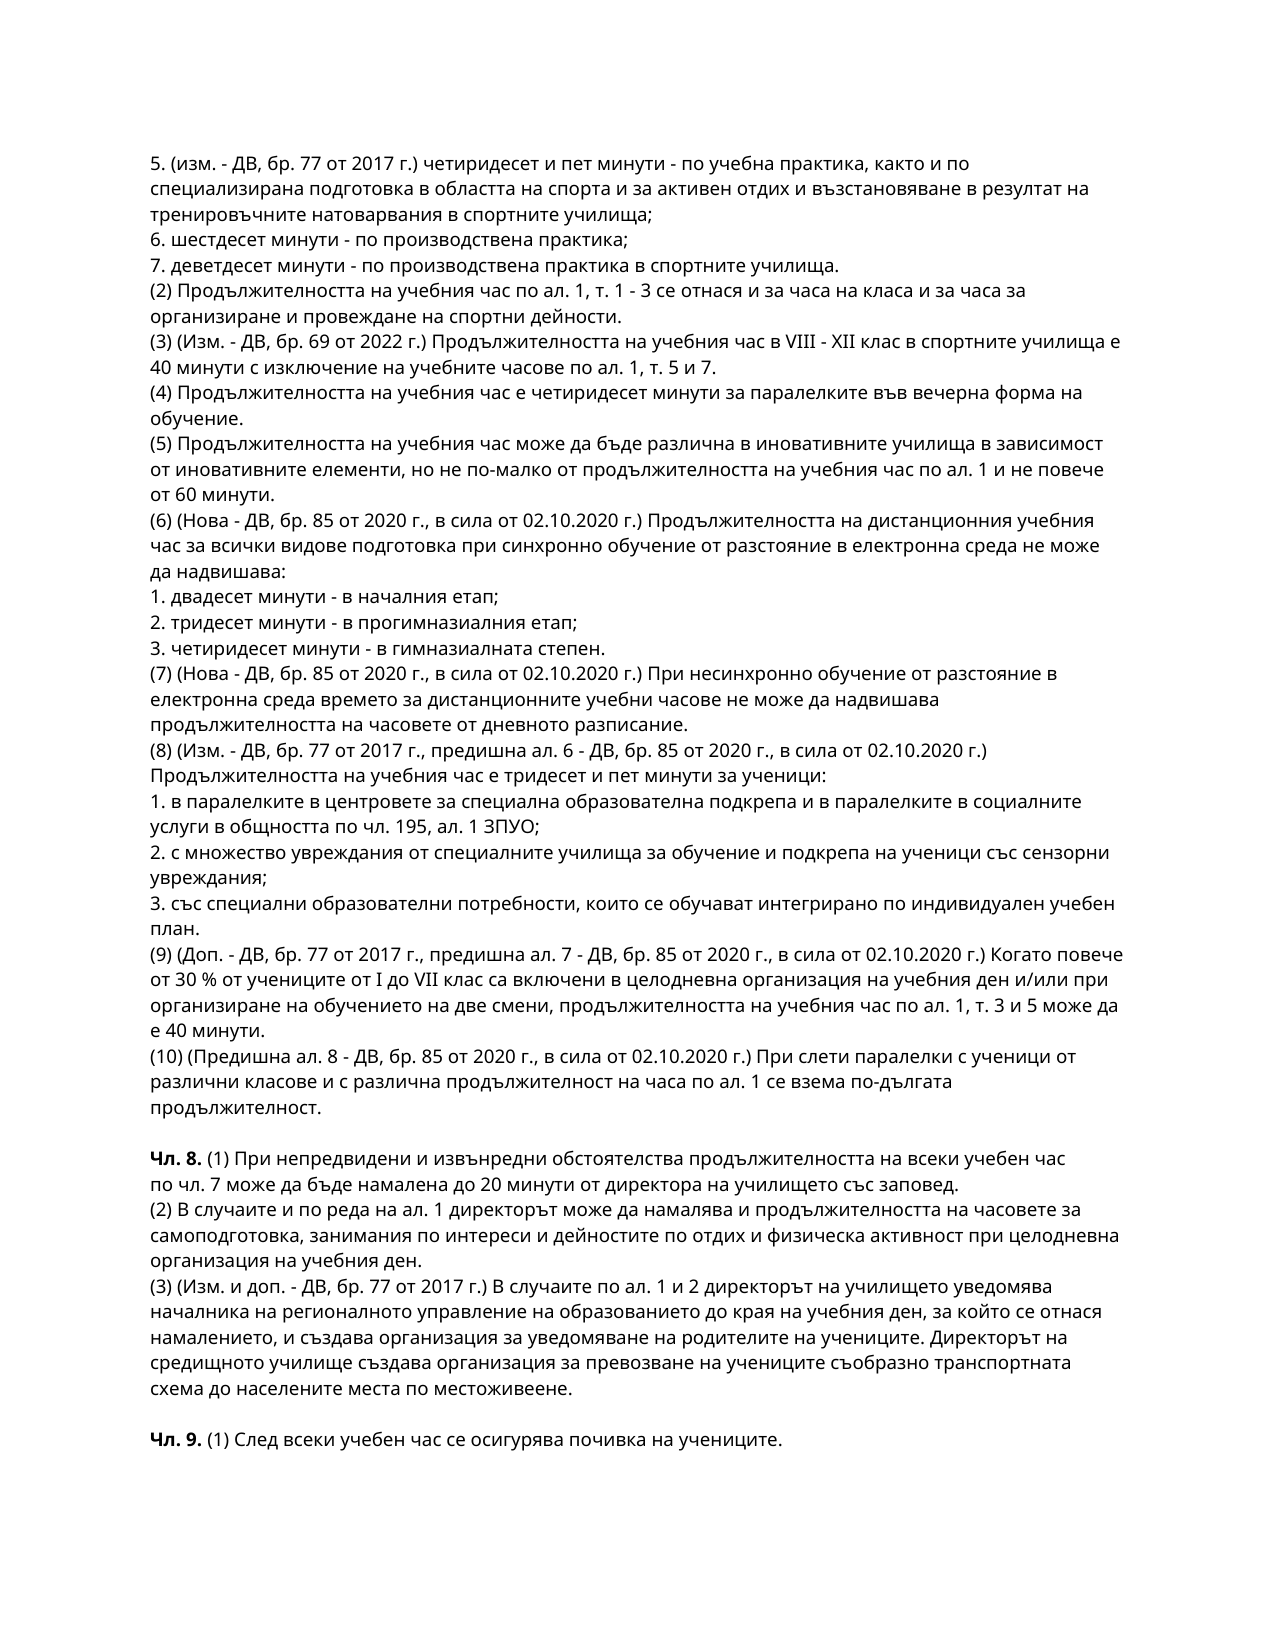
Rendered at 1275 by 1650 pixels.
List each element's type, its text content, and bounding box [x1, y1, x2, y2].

text Чл. 8. (1) При непредвидени и извънредни обстоятелства продължителността на всеки учебен час по чл. 7 може да бъде намалена до 20 минути от директора на училището със заповед. [150, 1145, 1125, 1196]
text (3) (Изм. и доп. - ДВ, бр. 77 от 2017 г.) В случаите по ал. 1 и 2 директорът на училището уведомява началника на регионалното управление на образованието до края на учебния ден, за който се отнася намалението, и създава организация за уведомяване на родителите на учениците. Директорът на средищното училище създава организация за превозване на учениците съобразно транспортната схема до населените места по местоживеене. [150, 1273, 1125, 1401]
text (2) Продължителността на учебния час по ал. 1, т. 1 - 3 се отнася и за часа на класа и за часа за организиране и провеждане на спортни дейности. [150, 278, 1125, 329]
text 5. (изм. - ДВ, бр. 77 от 2017 г.) четиридесет и пет минути - по учебна практика, както и по специализирана подготовка в областта на спорта и за активен отдих и възстановяване в резултат на тренировъчните натоварвания в спортните училища; [150, 150, 1125, 227]
text 1. двадесет минути - в началния етап; [150, 584, 1125, 609]
text (4) Продължителността на учебния час е четиридесет минути за паралелките във вечерна форма на обучение. [150, 380, 1125, 431]
text (5) Продължителността на учебния час може да бъде различна в иновативните училища в зависимост от иновативните елементи, но не по-малко от продължителността на учебния час по ал. 1 и не повече от 60 минути. [150, 431, 1125, 507]
text 7. деветдесет минути - по производствена практика в спортните училища. [150, 252, 1125, 278]
text (3) (Изм. - ДВ, бр. 69 от 2022 г.) Продължителността на учебния час в VIII - XІІ клас в спортните училища е 40 минути с изключение на учебните часове по ал. 1, т. 5 и 7. [150, 329, 1125, 380]
text (9) (Доп. - ДВ, бр. 77 от 2017 г., предишна ал. 7 - ДВ, бр. 85 от 2020 г., в сила от 02.10.2020 г.) Когато повече от 30 % от учениците от I до VII клас са включени в целодневна организация на учебния ден и/или при организиране на обучението на две смени, продължителността на учебния час по ал. 1, т. 3 и 5 може да е 40 минути. [150, 941, 1125, 1043]
text (10) (Предишна ал. 8 - ДВ, бр. 85 от 2020 г., в сила от 02.10.2020 г.) При слети паралелки с ученици от различни класове и с различна продължителност на часа по ал. 1 се взема по-дългата продължителност. [150, 1043, 1125, 1120]
text (2) В случаите и по реда на ал. 1 директорът може да намалява и продължителността на часовете за самоподготовка, занимания по интереси и дейностите по отдих и физическа активност при целодневна организация на учебния ден. [150, 1196, 1125, 1273]
text (7) (Нова - ДВ, бр. 85 от 2020 г., в сила от 02.10.2020 г.) При несинхронно обучение от разстояние в електронна среда времето за дистанционните учебни часове не може да надвишава продължителността на часовете от дневното разписание. [150, 660, 1125, 737]
text (8) (Изм. - ДВ, бр. 77 от 2017 г., предишна ал. 6 - ДВ, бр. 85 от 2020 г., в сила от 02.10.2020 г.) Продължителността на учебния час е тридесет и пет минути за ученици: [150, 737, 1125, 788]
text 2. тридесет минути - в прогимназиалния етап; [150, 609, 1125, 635]
text 3. със специални образователни потребности, които се обучават интегрирано по индивидуален учебен план. [150, 890, 1125, 941]
text 6. шестдесет минути - по производствена практика; [150, 227, 1125, 252]
text 1. в паралелките в центровете за специална образователна подкрепа и в паралелките в социалните услуги в общността по чл. 195, ал. 1 ЗПУО; [150, 788, 1125, 839]
text 2. с множество увреждания от специалните училища за обучение и подкрепа на ученици със сензорни увреждания; [150, 839, 1125, 890]
text 3. четиридесет минути - в гимназиалната степен. [150, 635, 1125, 660]
text Чл. 9. (1) След всеки учебен час се осигурява почивка на учениците. [150, 1426, 1125, 1452]
text (6) (Нова - ДВ, бр. 85 от 2020 г., в сила от 02.10.2020 г.) Продължителността на дистанционния учебния час за всички видове подготовка при синхронно обучение от разстояние в електронна среда не може да надвишава: [150, 507, 1125, 584]
